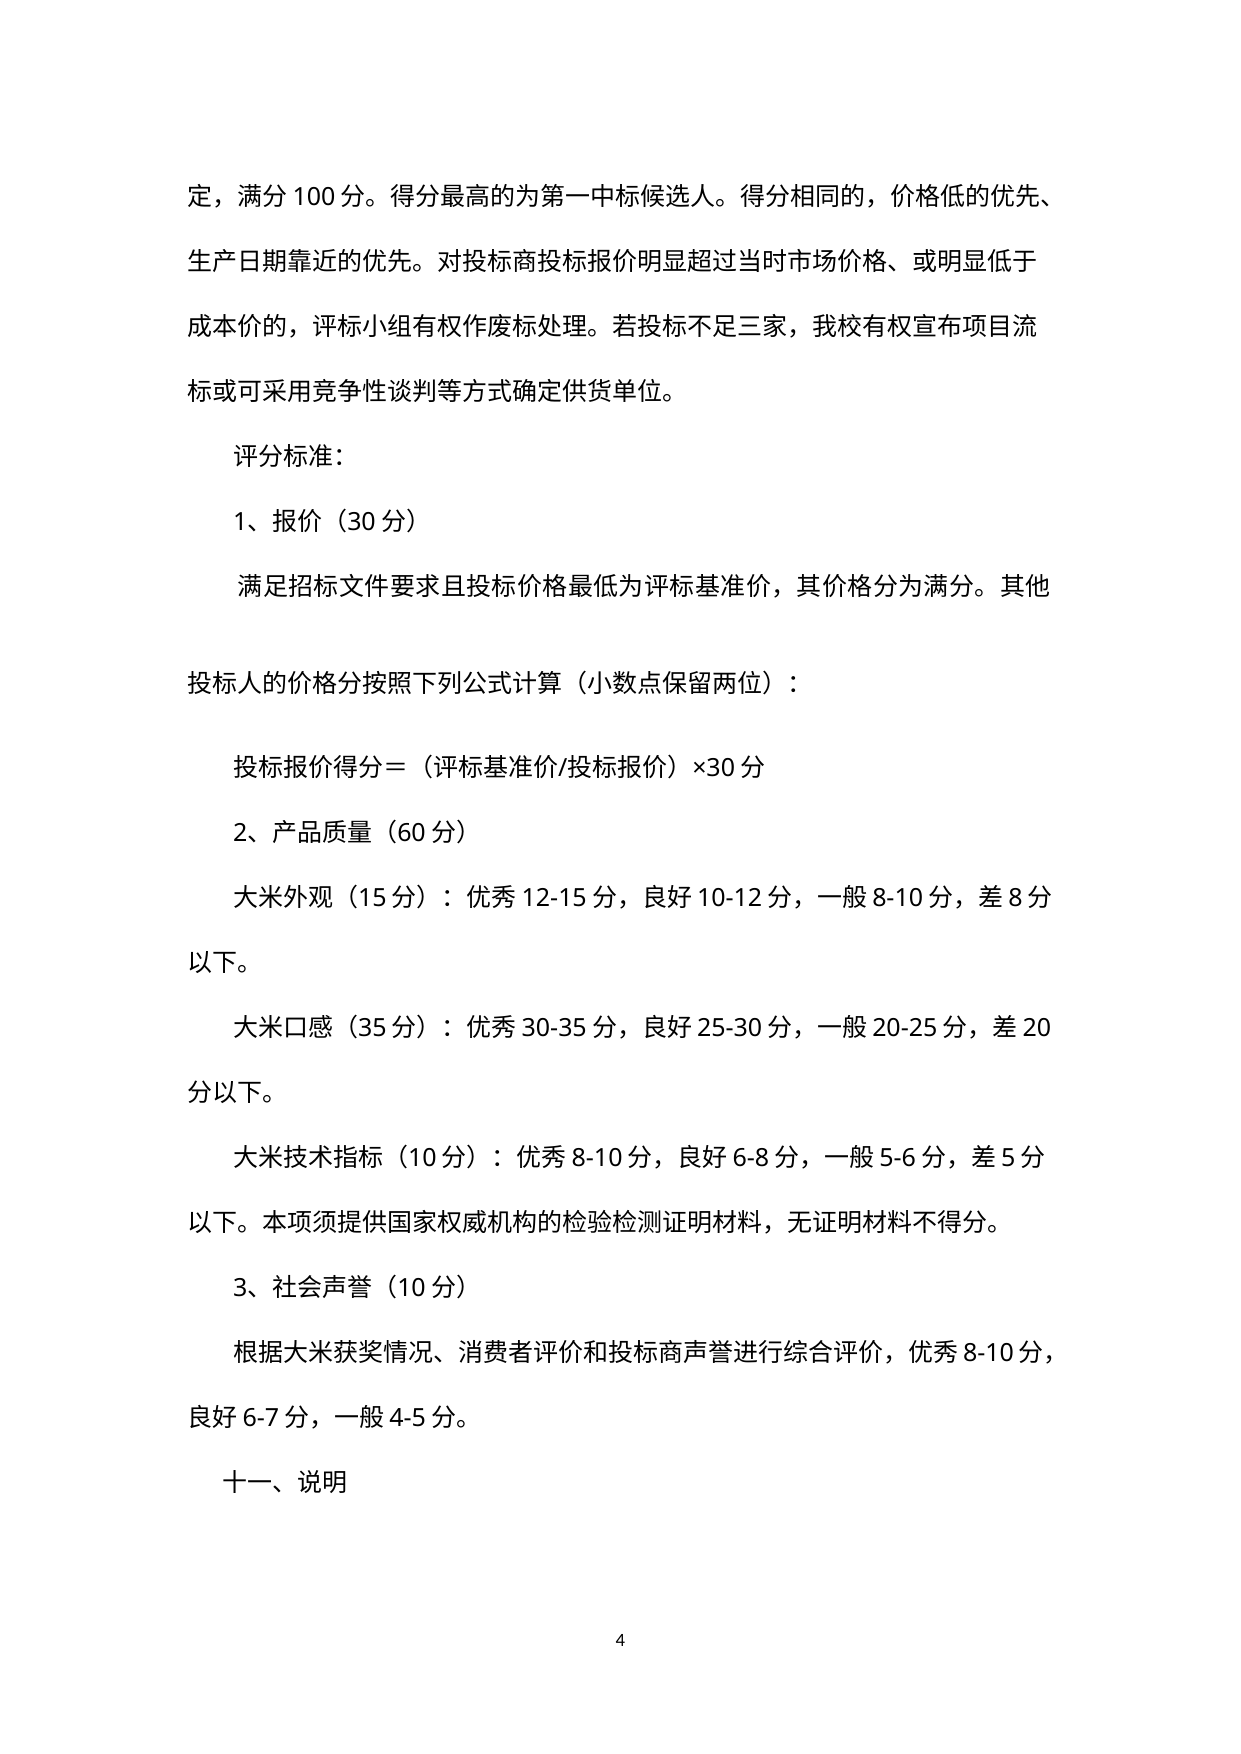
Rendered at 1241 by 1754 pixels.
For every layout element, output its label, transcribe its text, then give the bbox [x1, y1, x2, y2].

text 2、产品质量（60分） [187, 798, 1053, 863]
text 1、报价（30分） [187, 487, 1053, 552]
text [187, 162, 1053, 422]
text 大米技术指标（10分）：优秀8-10分，良好6-8分，一般5-6分，差5分以下。本项须提供国家权威机构的检验检测证明材料，无证明材料不得分。 [187, 1123, 1053, 1253]
text 评分标准： [187, 422, 1053, 487]
text 满足招标文件要求且投标价格最低为评标基准价，其价格分为满分。其他投标人的价格分按照下列公式计算（小数点保留两位）： [187, 552, 1053, 714]
text 投标报价得分＝（评标基准价/投标报价）×30分 [187, 733, 1053, 798]
text 十一、说明 [187, 1448, 1053, 1513]
text 大米口感（35分）：优秀30-35分，良好25-30分，一般20-25分，差20分以下。 [187, 993, 1053, 1123]
text 大米外观（15分）：优秀12-15分，良好10-12分，一般8-10分，差8分以下。 [187, 863, 1053, 993]
text 3、社会声誉（10分） [187, 1253, 1053, 1318]
text 根据大米获奖情况、消费者评价和投标商声誉进行综合评价，优秀8-10分，良好6-7分，一般4-5分。 [187, 1318, 1053, 1448]
